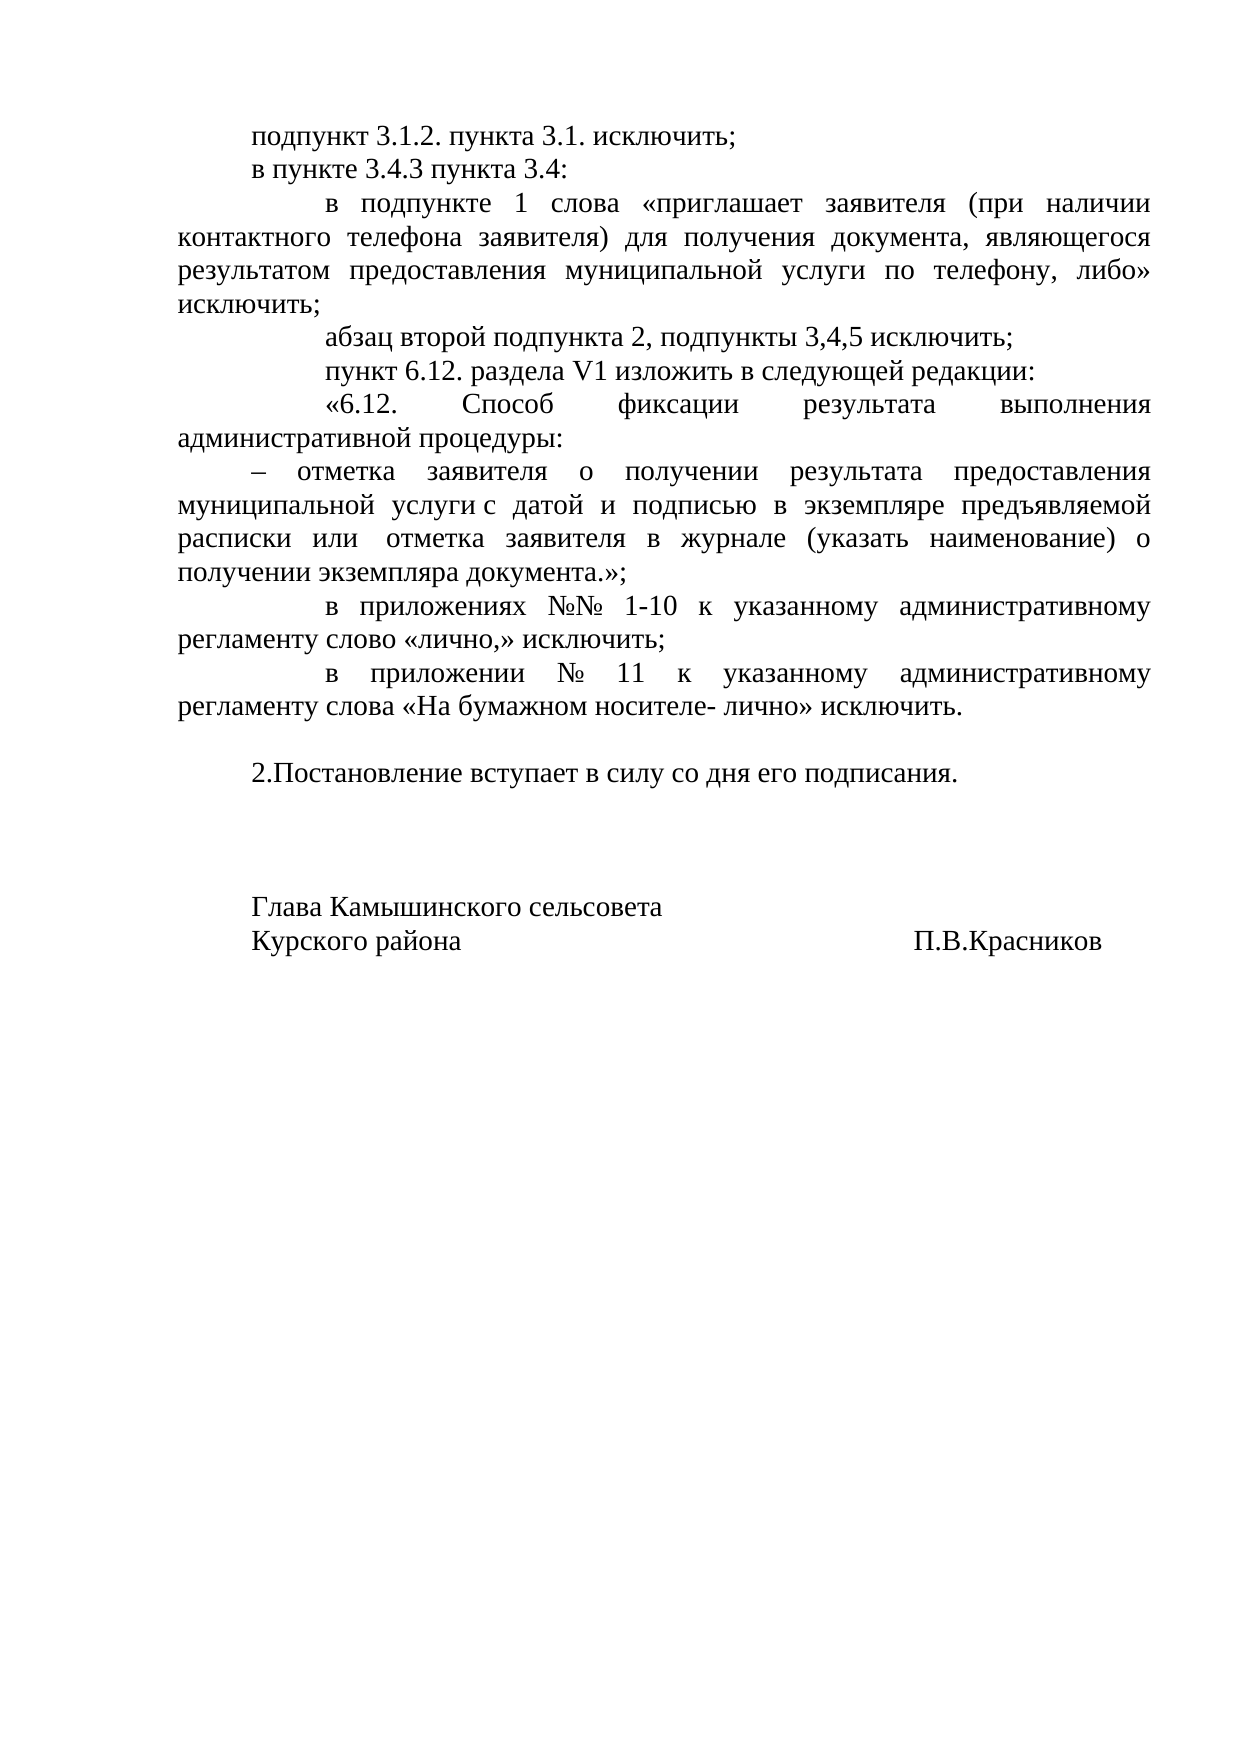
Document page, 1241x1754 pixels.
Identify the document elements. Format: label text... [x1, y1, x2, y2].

text Глава Камышинского сельсовета [177, 889, 1152, 923]
text – отметка заявителя о получении результата предоставления муниципальной услуги с датой и подписью в экземпляре предъявляемой расписки или отметка заявителя в журнале (указать наименование) о получении экземпляра документа.»; [177, 453, 1152, 588]
text подпункт 3.1.2. пункта 3.1. исключить; [177, 118, 1152, 152]
text в приложении № 11 к указанному административному регламенту слова «На бумажном носителе- лично» исключить. [177, 655, 1152, 722]
text пункт 6.12. раздела V1 изложить в следующей редакции: [177, 353, 1152, 386]
text Курского района П.В.Красников [177, 923, 1152, 957]
text 2.Постановление вступает в силу со дня его подписания. [177, 755, 1152, 789]
text в пункте 3.4.3 пункта 3.4: [177, 152, 1152, 185]
text в подпункте 1 слова «приглашает заявителя (при наличии контактного телефона заявителя) для получения документа, являющегося результатом предоставления муниципальной услуги по телефону, либо» исключить; [177, 185, 1152, 319]
text в приложениях №№ 1-10 к указанному административному регламенту слово «лично,» исключить; [177, 588, 1152, 655]
text абзац второй подпункта 2, подпункты 3,4,5 исключить; [177, 319, 1152, 353]
text «6.12. Способ фиксации результата выполнения административной процедуры: [177, 386, 1152, 453]
